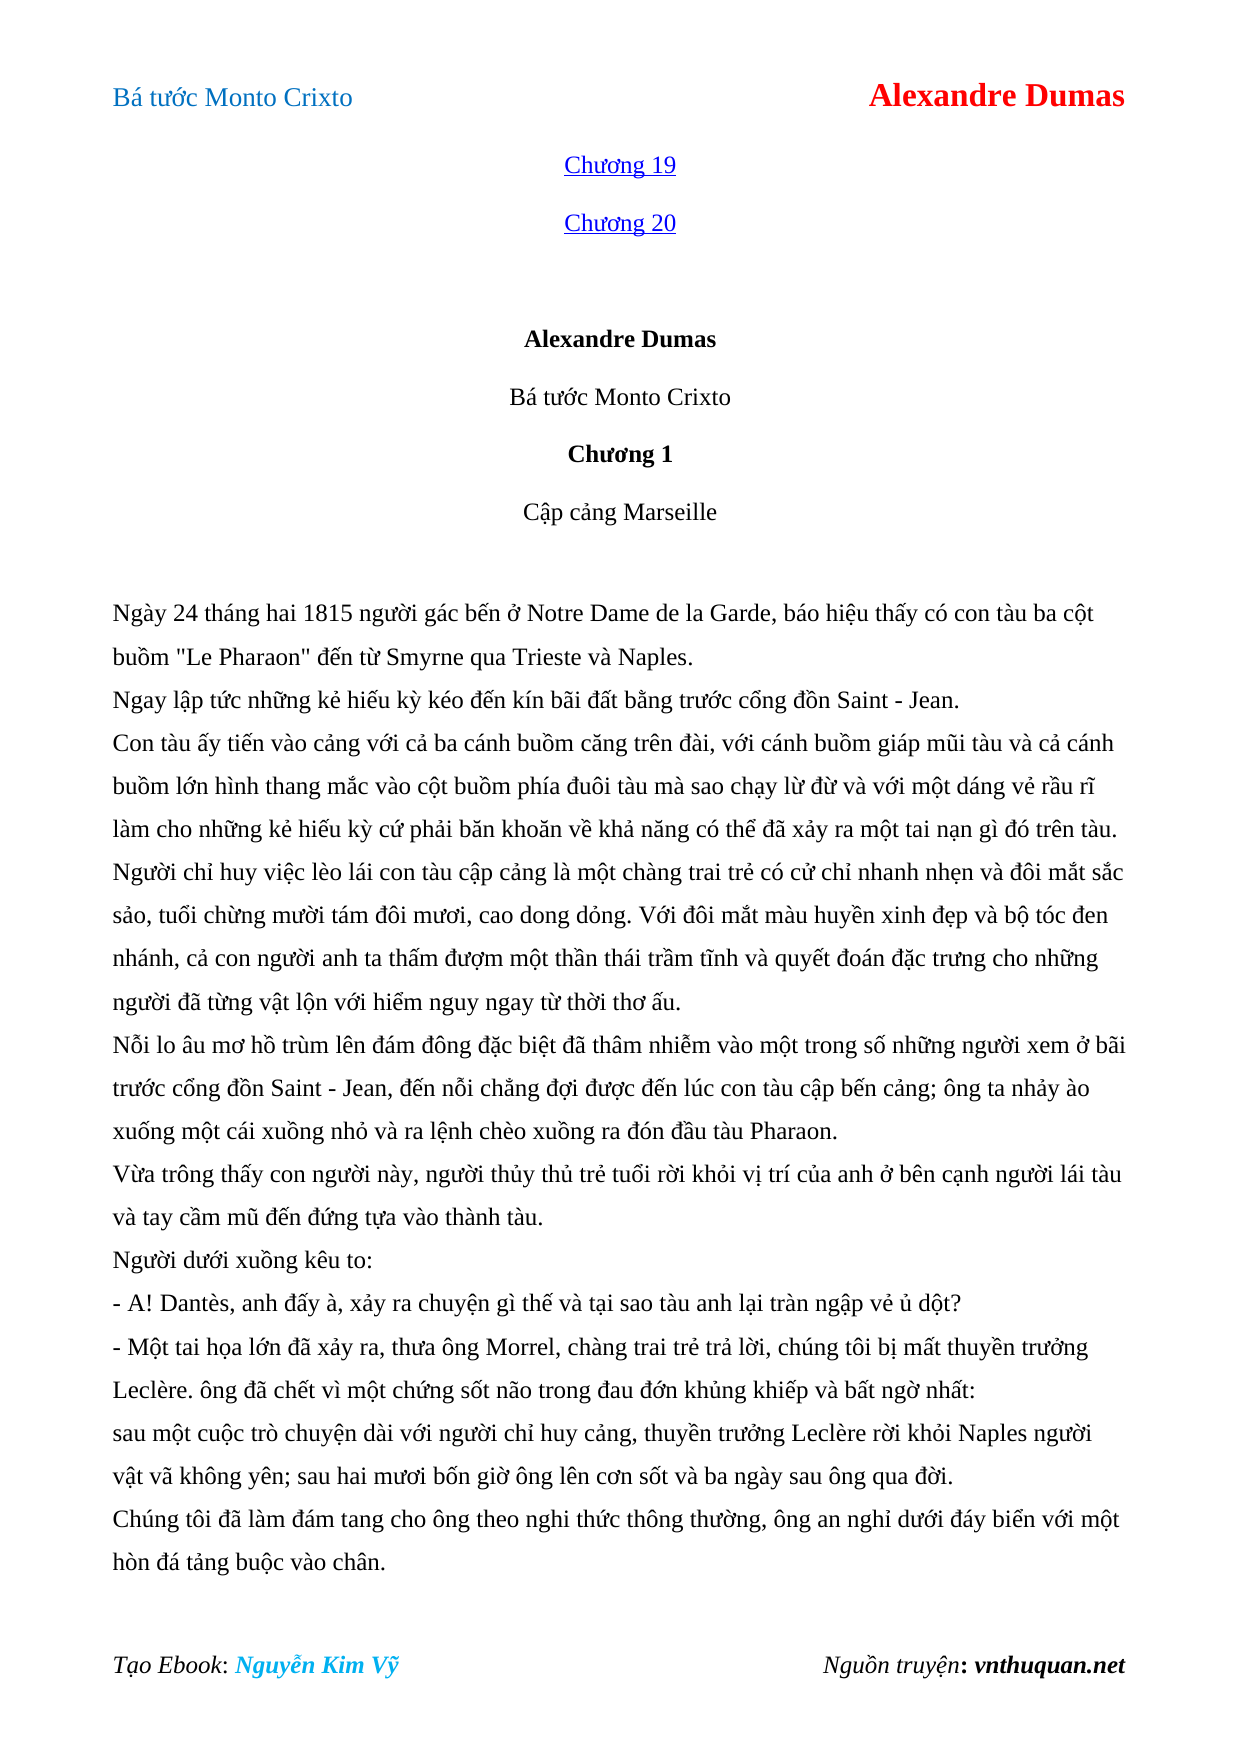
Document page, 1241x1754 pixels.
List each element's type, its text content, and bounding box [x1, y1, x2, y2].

text Bá tước Monto Crixto [112, 382, 1128, 410]
text Cập cảng Marseille [112, 497, 1128, 526]
text Alexandre Dumas [112, 324, 1128, 352]
text Chương 19 [112, 150, 1128, 179]
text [112, 555, 1128, 1576]
text Chương 1 [112, 439, 1128, 468]
text Chương 20 [112, 208, 1128, 237]
